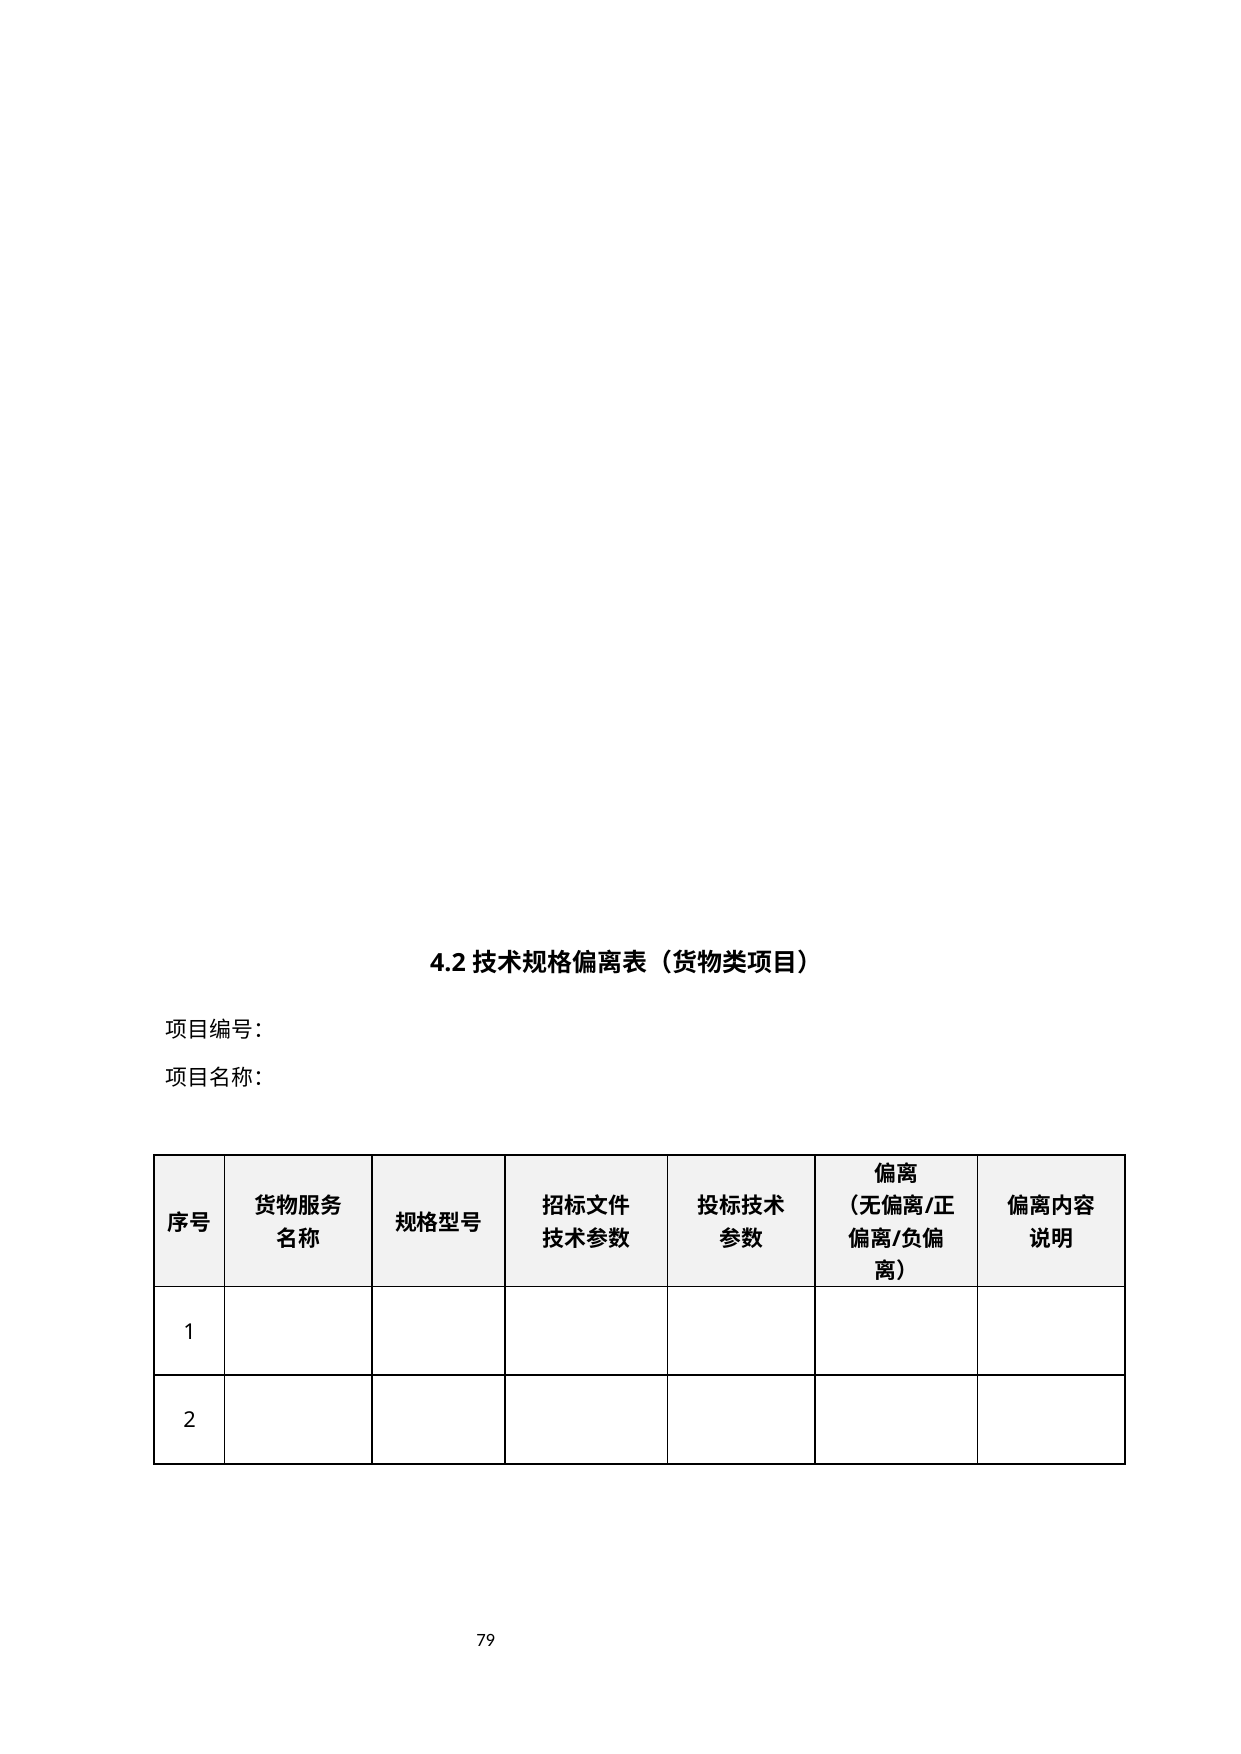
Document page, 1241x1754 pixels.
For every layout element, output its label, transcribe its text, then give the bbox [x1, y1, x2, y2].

table_cell [978, 1376, 1124, 1463]
text 项目编号： [165, 1011, 1087, 1044]
table_cell [978, 1287, 1124, 1374]
table_header 投标技术 参数 [668, 1156, 814, 1286]
table_header 货物服务 名称 [225, 1156, 371, 1286]
table_cell [668, 1376, 814, 1463]
table_cell [668, 1287, 814, 1374]
table_header 规格型号 [373, 1156, 504, 1286]
table_cell [225, 1376, 371, 1463]
table_header 序号 [155, 1156, 224, 1286]
table_cell [506, 1376, 667, 1463]
text 项目名称： [165, 1060, 1087, 1092]
table_cell [506, 1287, 667, 1374]
table_cell 2 [155, 1376, 224, 1463]
table_cell [373, 1376, 504, 1463]
table_cell 1 [155, 1287, 224, 1374]
text 4.2 技术规格偏离表（货物类项目） [165, 928, 1087, 993]
table_header 招标文件 技术参数 [506, 1156, 667, 1286]
table_cell [816, 1376, 977, 1463]
table_cell [225, 1287, 371, 1374]
table_cell [373, 1287, 504, 1374]
table_header 偏离 （无偏离/正偏离/负偏离） [816, 1156, 977, 1286]
table_header 偏离内容 说明 [978, 1156, 1124, 1286]
table_cell [816, 1287, 977, 1374]
